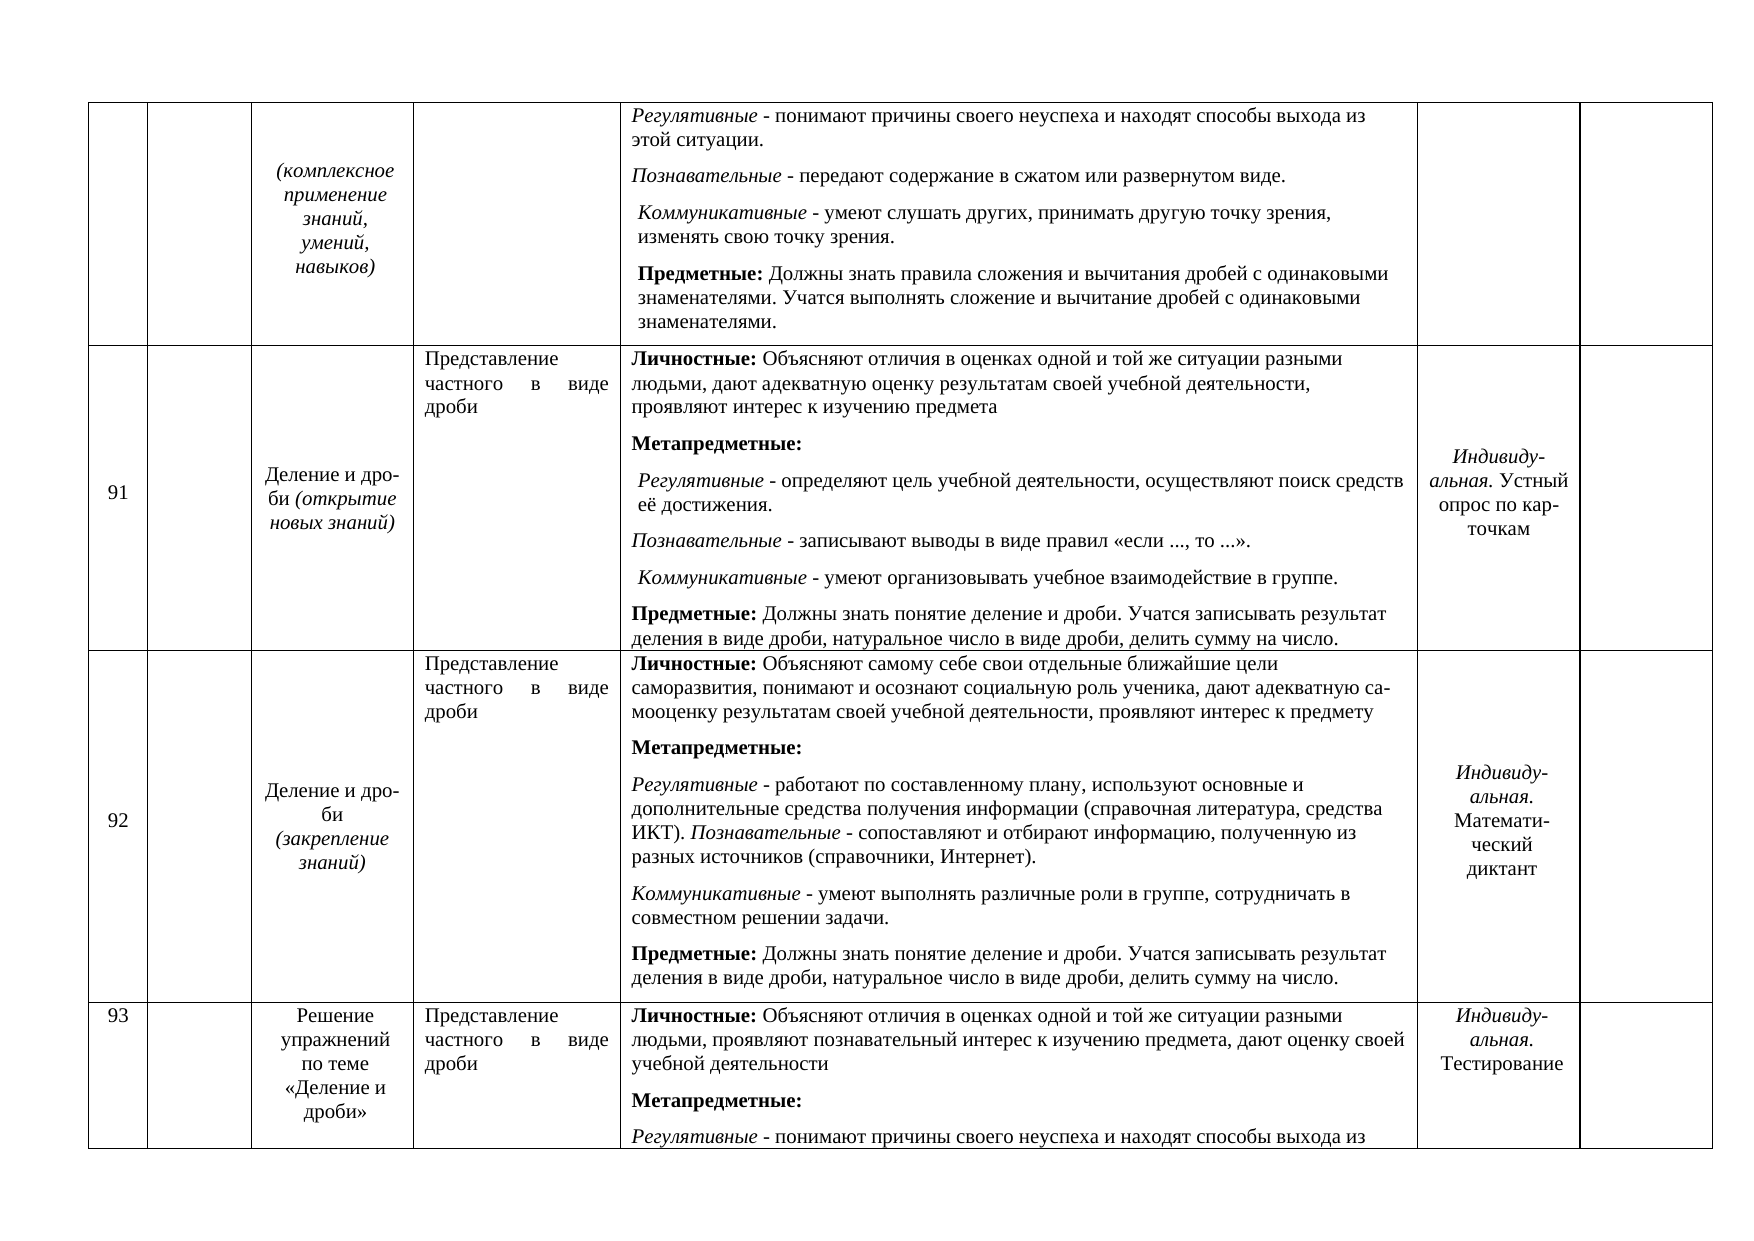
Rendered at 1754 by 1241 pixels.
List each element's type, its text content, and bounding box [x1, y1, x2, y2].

table_cell [148, 651, 251, 1002]
table_cell [148, 1003, 251, 1148]
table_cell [621, 1003, 1417, 1148]
table_cell [1581, 103, 1712, 345]
table_cell [148, 103, 251, 345]
table_cell [1581, 1003, 1712, 1148]
table_cell [1581, 651, 1712, 1002]
table_cell [1581, 346, 1712, 649]
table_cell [1418, 103, 1579, 345]
table_cell 90 [89, 103, 147, 345]
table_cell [621, 103, 1417, 345]
table_cell Личностные: Объясняют самому себе свои отдельные ближайшие цели саморазвития, понимают и осознают социальную роль ученика, дают адекватную самооценку результатам своей учебной деятельности, проявляют интерес к предмету Метапредметные: Регулятивные - работают по составленному плану, используют основные и дополнительные средства получения информации (справочная литература, средства ИКТ). Познавательные - сопоставляют и отбирают информацию, полученную из разных источников (справочники, Интернет). Коммуникативные - умеют выполнять различные роли в группе, сотрудничать в совместном решении задачи. Предметные: Должны знать понятие деление и дроби. Учатся записывать результат деления в виде дроби, натуральное число в виде дроби, делить сумму на число. [621, 651, 1417, 1002]
table_cell Деление и дроби (открытие новых знаний) [252, 346, 413, 649]
table_cell Деление и дроби (закрепление знаний) [252, 651, 413, 1002]
table_cell 92 [89, 651, 147, 1002]
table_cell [414, 1003, 620, 1148]
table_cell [414, 103, 620, 345]
table_cell Индивидуальная. Устный опрос по карточкам [1418, 346, 1579, 649]
table_cell 91 [89, 346, 147, 649]
table_cell Представление частного в виде дроби [414, 346, 620, 649]
table_cell Индивидуальная. Математический диктант [1418, 651, 1579, 1002]
table_cell 93 [89, 1003, 147, 1148]
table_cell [252, 103, 413, 345]
table_cell Личностные: Объясняют отличия в оценках одной и той же ситуации разными людьми, дают адекватную оценку результатам своей учебной деятельности, проявляют интерес к изучению предмета Метапредметные: Регулятивные - определяют цель учебной деятельности, осуществляют поиск средств её достижения. Познавательные - записывают выводы в виде правил «если ..., то ...». Коммуникативные - умеют организовывать учебное взаимодействие в группе. Предметные: Должны знать понятие деление и дроби. Учатся записывать результат деления в виде дроби, натуральное число в виде дроби, делить сумму на число. [621, 346, 1417, 649]
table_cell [252, 1003, 413, 1148]
table_cell Представление частного в виде дроби [414, 651, 620, 1002]
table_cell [1418, 1003, 1579, 1148]
table_cell [148, 346, 251, 649]
